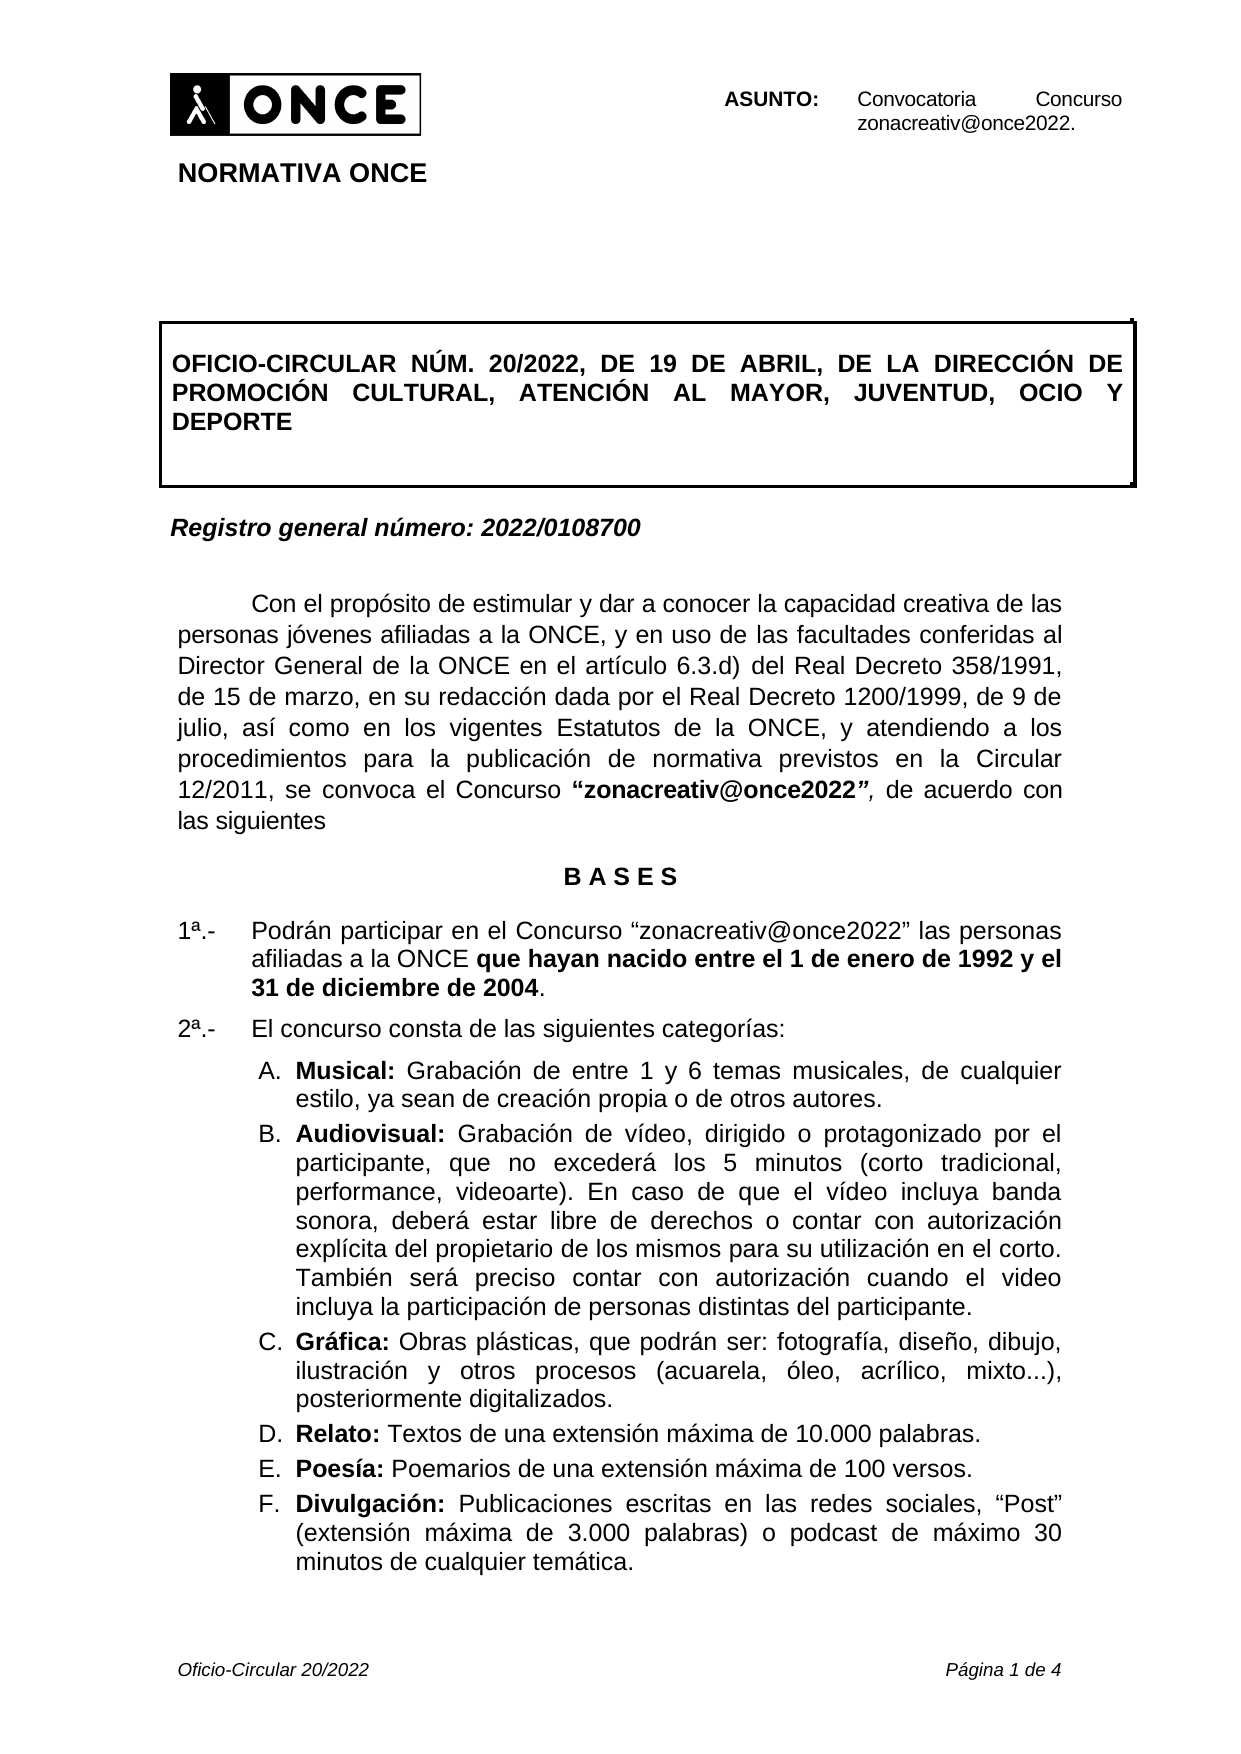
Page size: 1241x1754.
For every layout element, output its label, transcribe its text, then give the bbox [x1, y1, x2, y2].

list Audiovisual: Grabación de vídeo, dirigido o protagonizado por el participante, que no excederá los 5 minutos (corto tradicional, performance, videoarte). En caso de que el vídeo incluya banda sonora, deberá estar libre de derechos o contar con autorización explícita del propietario de los mismos para su utilización en el corto. También será preciso contar con autorización cuando el video incluya la participación de personas distintas del participante. [258, 1119, 1063, 1321]
list Musical: Grabación de entre 1 y 6 temas musicales, de cualquier estilo, ya sean de creación propia o de otros autores. [258, 1056, 1063, 1113]
picture [170, 73, 422, 136]
subtitle B A S E S [177, 862, 1063, 891]
list Relato: Textos de una extensión máxima de 10.000 palabras. [258, 1419, 1063, 1448]
list Poesía: Poemarios de una extensión máxima de 100 versos. [258, 1454, 1063, 1483]
list Divulgación: Publicaciones escritas en las redes sociales, “Post” (extensión máxima de 3.000 palabras) o podcast de máximo 30 minutos de cualquier temática. [258, 1489, 1063, 1576]
text 2ª.- El concurso consta de las siguientes categorías: [177, 1014, 1063, 1043]
text Con el propósito de estimular y dar a conocer la capacidad creativa de las personas jóvenes afiliadas a la ONCE, y en uso de las facultades conferidas al Director General de la ONCE en el artículo 6.3.d) del Real Decreto 358/1991, de 15 de marzo, en su redacción dada por el Real Decreto 1200/1999, de 9 de julio, así como en los vigentes Estatutos de la ONCE, y atendiendo a los procedimientos para la publicación de normativa previstos en la Circular 12/2011, se convoca el Concurso “zonacreativ@once2022”, de acuerdo con las siguientes [177, 589, 1063, 835]
text 1ª.- Podrán participar en el Concurso “zonacreativ@once2022” las personas afiliadas a la ONCE que hayan nacido entre el 1 de enero de 1992 y el 31 de diciembre de 2004. [177, 916, 1063, 1002]
list Gráfica: Obras plásticas, que podrán ser: fotografía, diseño, dibujo, ilustración y otros procesos (acuarela, óleo, acrílico, mixto...), posteriormente digitalizados. [258, 1327, 1063, 1413]
